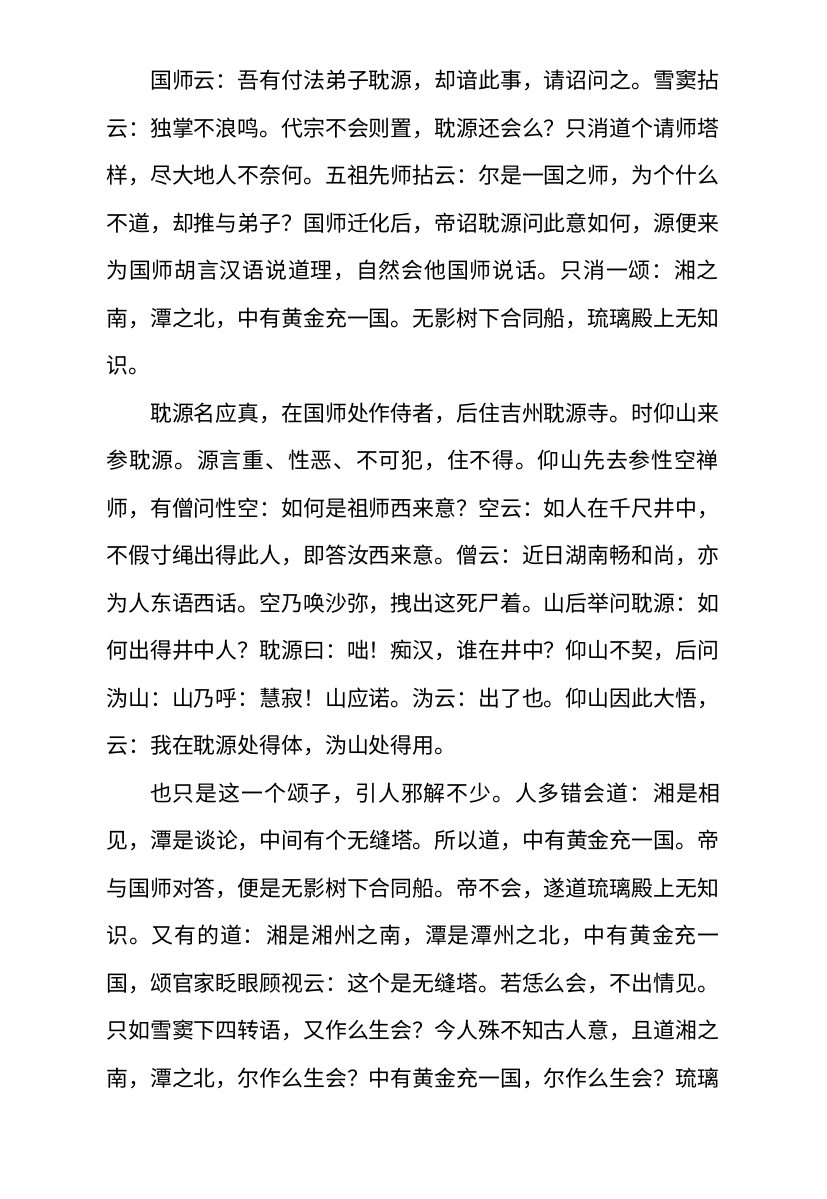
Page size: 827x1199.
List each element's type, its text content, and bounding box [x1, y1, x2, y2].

text 国师云：吾有付法弟子耽源，却谙此事，请诏问之。雪窦拈云：独掌不浪鸣。代宗不会则置，耽源还会么？只消道个请师塔样，尽大地人不奈何。五祖先师拈云：尔是一国之师，为个什么不道，却推与弟子？国师迁化后，帝诏耽源问此意如何，源便来为国师胡言汉语说道理，自然会他国师说话。只消一颂：湘之南，潭之北，中有黄金充一国。无影树下合同船，琉璃殿上无知识。 [106, 63, 721, 380]
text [106, 776, 721, 1093]
text 耽源名应真，在国师处作侍者，后住吉州耽源寺。时仰山来参耽源。源言重、性恶、不可犯，住不得。仰山先去参性空禅师，有僧问性空：如何是祖师西来意？空云：如人在千尺井中，不假寸绳出得此人，即答汝西来意。僧云：近日湖南畅和尚，亦为人东语西话。空乃唤沙弥，拽出这死尸着。山后举问耽源：如何出得井中人？耽源曰：咄！痴汉，谁在井中？仰山不契，后问沩山：山乃呼：慧寂！山应诺。沩云：出了也。仰山因此大悟，云：我在耽源处得体，沩山处得用。 [106, 396, 721, 760]
